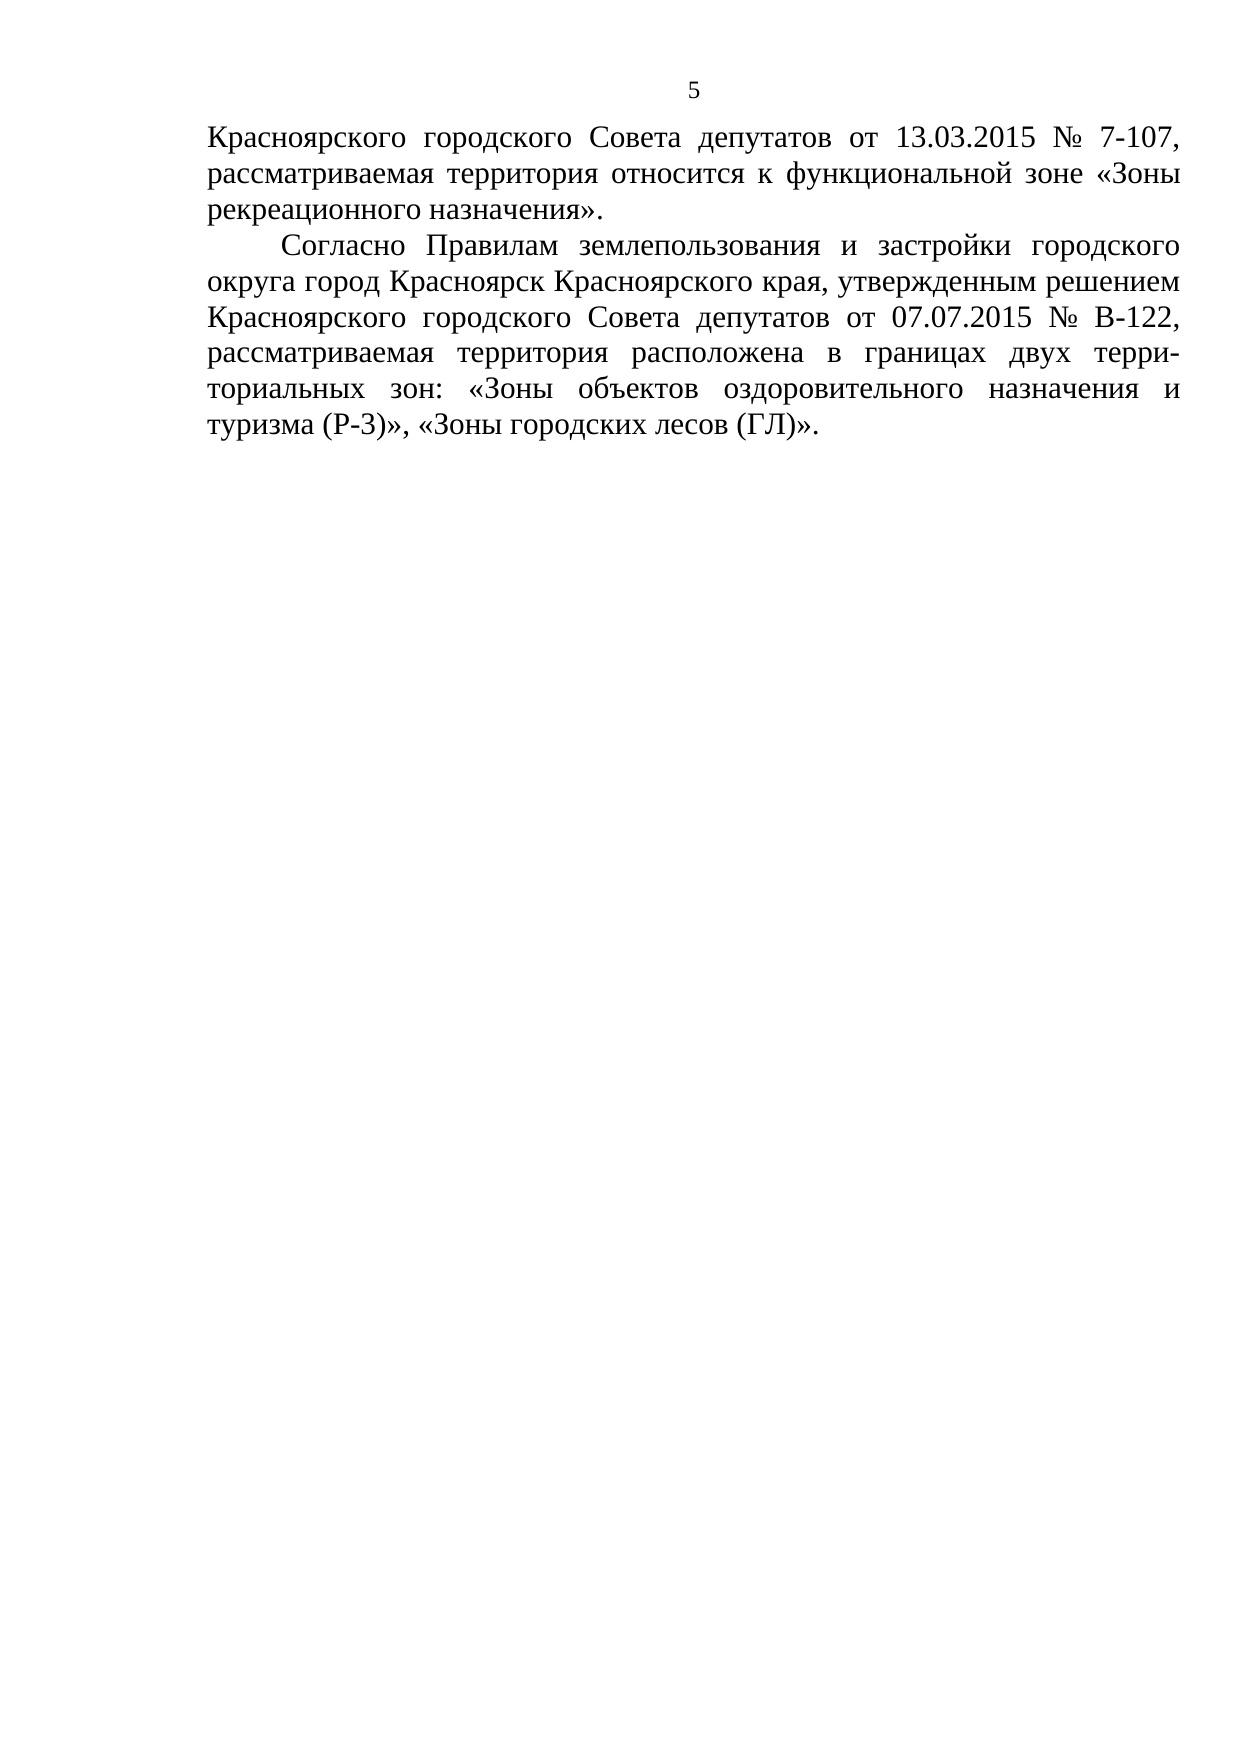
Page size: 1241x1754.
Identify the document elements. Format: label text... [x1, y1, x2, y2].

text Согласно Правилам землепользования и застройки городского округа город Красноярск Красноярского края, утвержденным решением Красноярского городского Совета депутатов от 07.07.2015 № В-122, рассматриваемая территория расположена в границах двух терри-ториальных зон: «Зоны объектов оздоровительного назначения и туризма (Р-3)», «Зоны городских лесов (ГЛ)». [207, 226, 1181, 442]
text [207, 118, 1181, 226]
